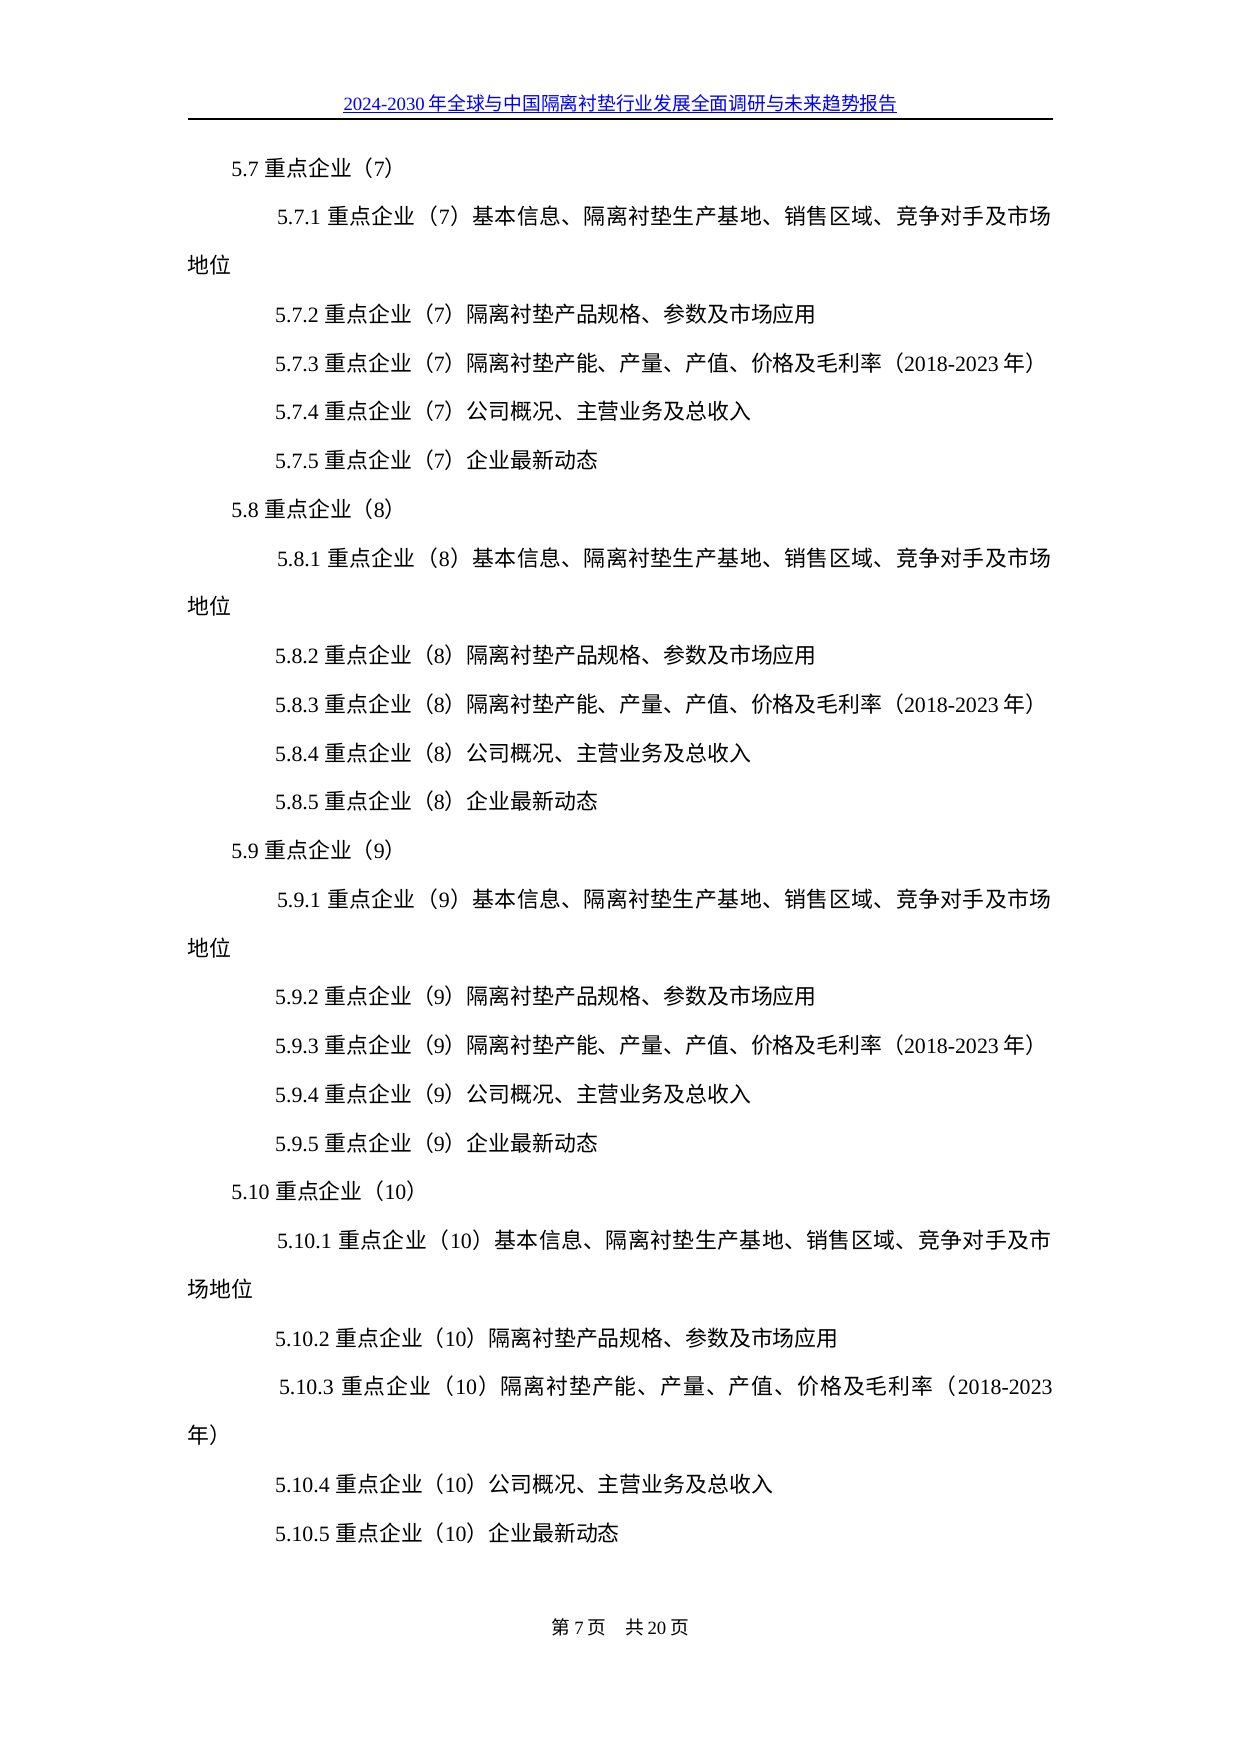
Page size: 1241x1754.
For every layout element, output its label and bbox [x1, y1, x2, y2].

text [187, 150, 1053, 1548]
